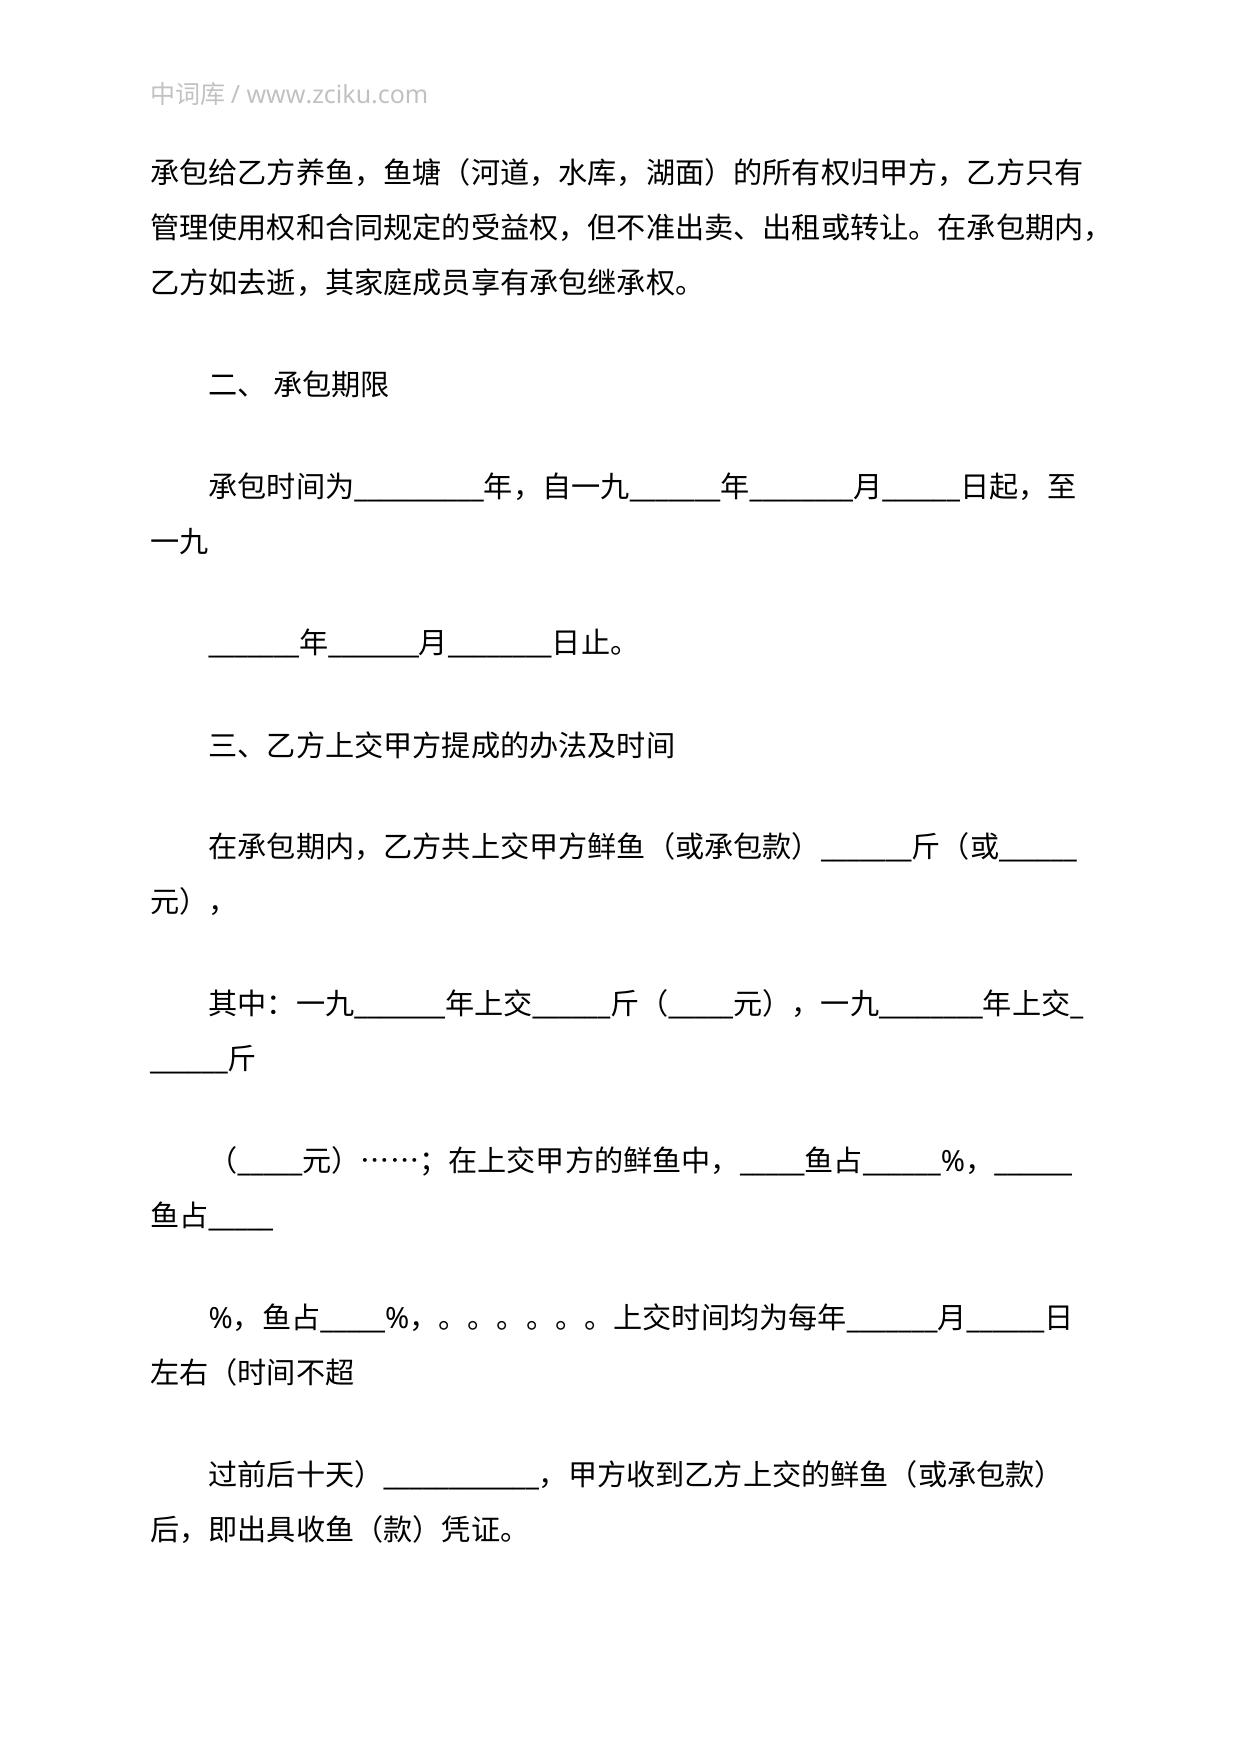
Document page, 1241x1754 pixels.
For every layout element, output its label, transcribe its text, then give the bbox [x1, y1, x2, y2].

text %，鱼占_____%，。。。。。。上交时间均为每年_______月______日左右（时间不超 [150, 1294, 1090, 1392]
text 二、 承包期限 [150, 362, 1090, 404]
text （_____元）……；在上交甲方的鲜鱼中，_____鱼占______%，______鱼占_____ [150, 1138, 1090, 1235]
text 承包时间为__________年，自一九_______年________月______日起，至一九 [150, 463, 1090, 561]
text 过前后十天）____________，甲方收到乙方上交的鲜鱼（或承包款）后，即出具收鱼（款）凭证。 [150, 1451, 1090, 1549]
text 三、乙方上交甲方提成的办法及时间 [150, 722, 1090, 764]
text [150, 150, 1090, 302]
text _______年_______月________日止。 [150, 620, 1090, 662]
text 其中：一九_______年上交______斤（_____元），一九________年上交_______斤 [150, 981, 1090, 1078]
text 在承包期内，乙方共上交甲方鲜鱼（或承包款）_______斤（或______元）， [150, 824, 1090, 921]
